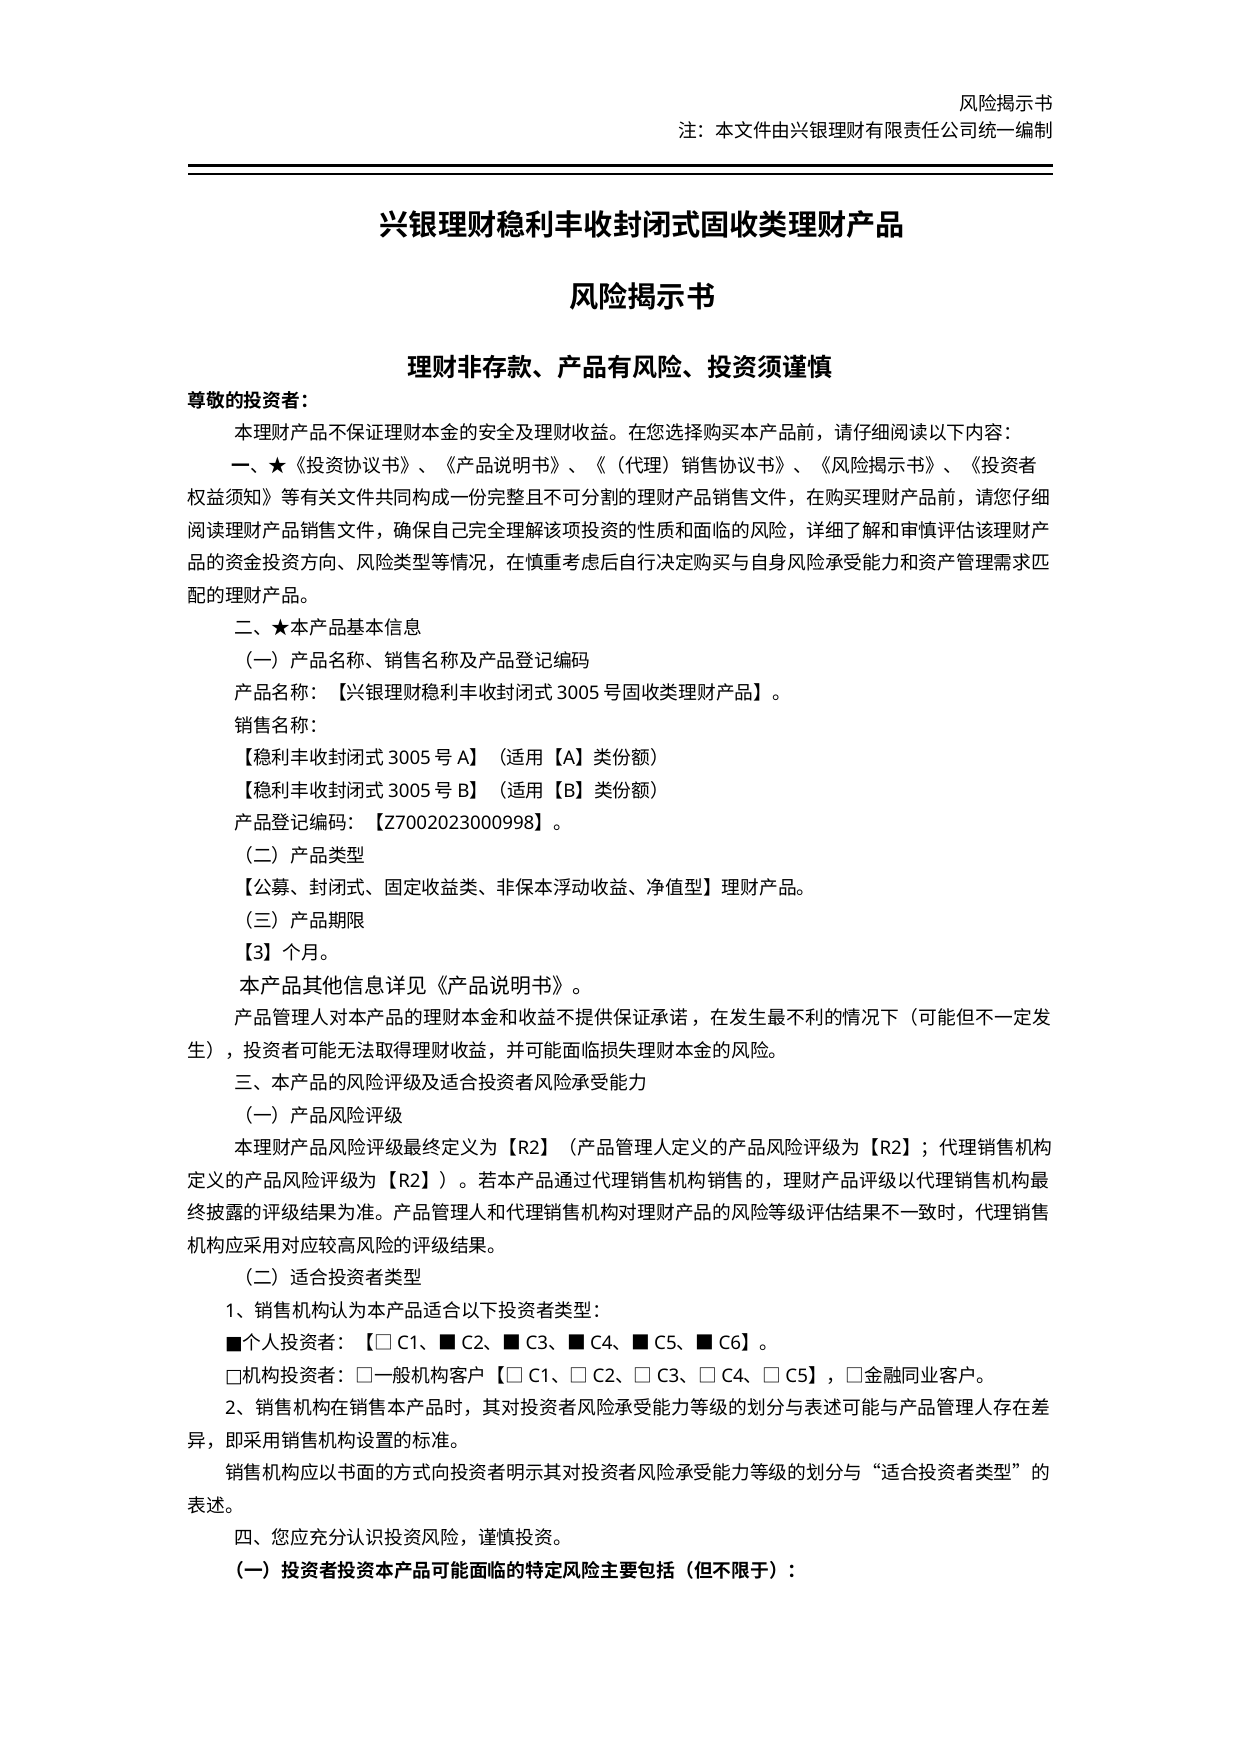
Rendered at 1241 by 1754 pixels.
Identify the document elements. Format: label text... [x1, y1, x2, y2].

text 产品管理人对本产品的理财本金和收益不提供保证承诺，在发生最不利的情况下（可能但不一定发生），投资者可能无法取得理财收益，并可能面临损失理财本金的风险。 [187, 1000, 1053, 1065]
text 兴银理财稳利丰收封闭式固收类理财产品 [187, 191, 1053, 256]
text 产品名称：【兴银理财稳利丰收封闭式3005号固收类理财产品】。 [187, 675, 1053, 708]
text 本产品其他信息详见《产品说明书》。 [187, 968, 1053, 1000]
text 尊敬的投资者： [187, 383, 1053, 415]
text 【稳利丰收封闭式3005号A】（适用【A】类份额） [187, 740, 1053, 773]
text （一）产品名称、销售名称及产品登记编码 [187, 643, 1053, 675]
text 三、本产品的风险评级及适合投资者风险承受能力 [187, 1065, 1053, 1098]
text 风险揭示书 [187, 262, 1053, 327]
text 【公募、封闭式、固定收益类、非保本浮动收益、净值型】理财产品。 [187, 870, 1053, 903]
text 【稳利丰收封闭式3005号B】（适用【B】类份额） [187, 773, 1053, 805]
text ■个人投资者：【□ C1、■ C2、■ C3、■ C4、■ C5、■ C6】。 [187, 1325, 1053, 1358]
text 2、销售机构在销售本产品时，其对投资者风险承受能力等级的划分与表述可能与产品管理人存在差异，即采用销售机构设置的标准。 [187, 1390, 1053, 1455]
text 一、★《投资协议书》、《产品说明书》、《（代理）销售协议书》、《风险揭示书》、《投资者权益须知》等有关文件共同构成一份完整且不可分割的理财产品销售文件，在购买理财产品前，请您仔细阅读理财产品销售文件，确保自己完全理解该项投资的性质和面临的风险，详细了解和审慎评估该理财产品的资金投资方向、风险类型等情况，在慎重考虑后自行决定购买与自身风险承受能力和资产管理需求匹配的理财产品。 [187, 448, 1053, 610]
text □机构投资者：□一般机构客户【□ C1、□ C2、□ C3、□ C4、□ C5】，□金融同业客户。 [187, 1358, 1053, 1390]
text 本理财产品风险评级最终定义为【R2】（产品管理人定义的产品风险评级为【R2】；代理销售机构定义的产品风险评级为【R2】）。若本产品通过代理销售机构销售的，理财产品评级以代理销售机构最终披露的评级结果为准。产品管理人和代理销售机构对理财产品的风险等级评估结果不一致时，代理销售机构应采用对应较高风险的评级结果。 [187, 1130, 1053, 1260]
text 二、★本产品基本信息 [187, 610, 1053, 643]
text （三）产品期限 [187, 903, 1053, 935]
text （二）产品类型 [187, 838, 1053, 870]
text 产品登记编码：【Z7002023000998】。 [187, 805, 1053, 838]
text （一）产品风险评级 [187, 1098, 1053, 1130]
text 销售机构应以书面的方式向投资者明示其对投资者风险承受能力等级的划分与“适合投资者类型”的表述。 [187, 1455, 1053, 1520]
text 四、您应充分认识投资风险，谨慎投资。 [187, 1520, 1053, 1553]
text 【3】个月。 [187, 935, 1053, 968]
text （一）投资者投资本产品可能面临的特定风险主要包括（但不限于）： [187, 1553, 1053, 1585]
text （二）适合投资者类型 [187, 1260, 1053, 1293]
text 销售名称： [187, 708, 1053, 740]
text 本理财产品不保证理财本金的安全及理财收益。在您选择购买本产品前，请仔细阅读以下内容： [187, 415, 1053, 448]
text 1、销售机构认为本产品适合以下投资者类型： [187, 1293, 1053, 1325]
text 理财非存款、产品有风险、投资须谨慎 [187, 349, 1053, 383]
